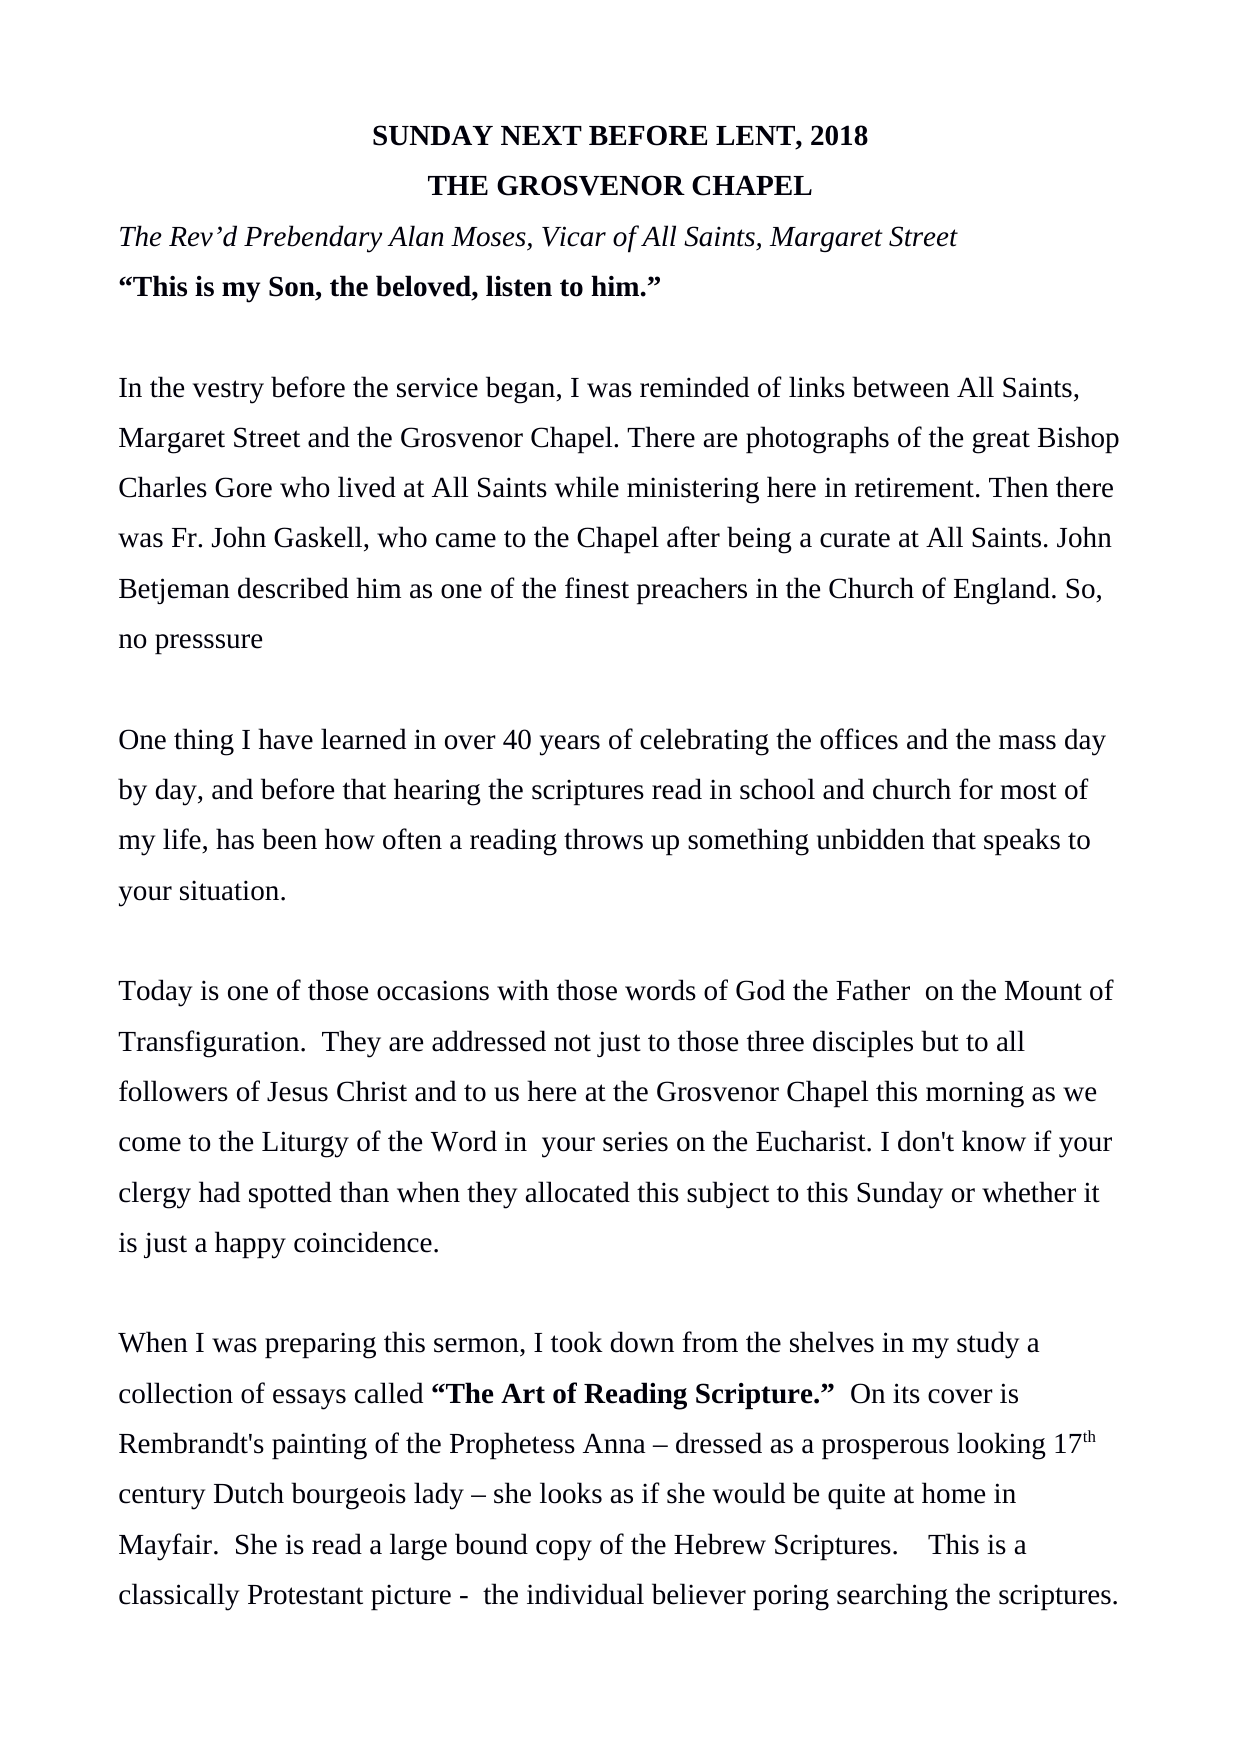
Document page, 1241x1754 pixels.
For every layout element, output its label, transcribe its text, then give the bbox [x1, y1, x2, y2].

text One thing I have learned in over 40 years of celebrating the offices and the mass day by day, and before that hearing the scriptures read in school and church for most of my life, has been how often a reading throws up something unbidden that speaks to your situation. [118, 722, 1122, 906]
text In the vestry before the service began, I was reminded of links between All Saints, Margaret Street and the Grosvenor Chapel. There are photographs of the great Bishop Charles Gore who lived at All Saints while ministering here in retirement. Then there was Fr. John Gaskell, who came to the Chapel after being a curate at All Saints. John Betjeman described him as one of the finest preachers in the Church of England. So, no presssure [118, 370, 1122, 655]
text Today is one of those occasions with those words of God the Father on the Mount of Transfiguration. They are addressed not just to those three disciples but to all followers of Jesus Christ and to us here at the Grosvenor Chapel this morning as we come to the Liturgy of the Word in your series on the Eucharist. I don't know if your clergy had spotted than when they allocated this subject to this Sunday or whether it is just a happy coincidence. [118, 973, 1122, 1258]
text SUNDAY NEXT BEFORE LENT, 2018 [118, 118, 1122, 152]
text THE GROSVENOR CHAPEL [118, 168, 1122, 202]
text The Rev’d Prebendary Alan Moses, Vicar of All Saints, Margaret Street [118, 219, 1122, 252]
text “This is my Son, the beloved, listen to him.” [118, 269, 1122, 303]
text When I was preparing this sermon, I took down from the shelves in my study a collection of essays called “The Art of Reading Scripture.” On its cover is Rembrandt's painting of the Prophetess Anna – dressed as a prosperous looking 17th century Dutch bourgeois lady – she looks as if she would be quite at home in Mayfair. She is read a large bound copy of the Hebrew Scriptures. This is a classically Protestant picture - the individual believer poring searching the scriptures. [118, 1326, 1122, 1611]
